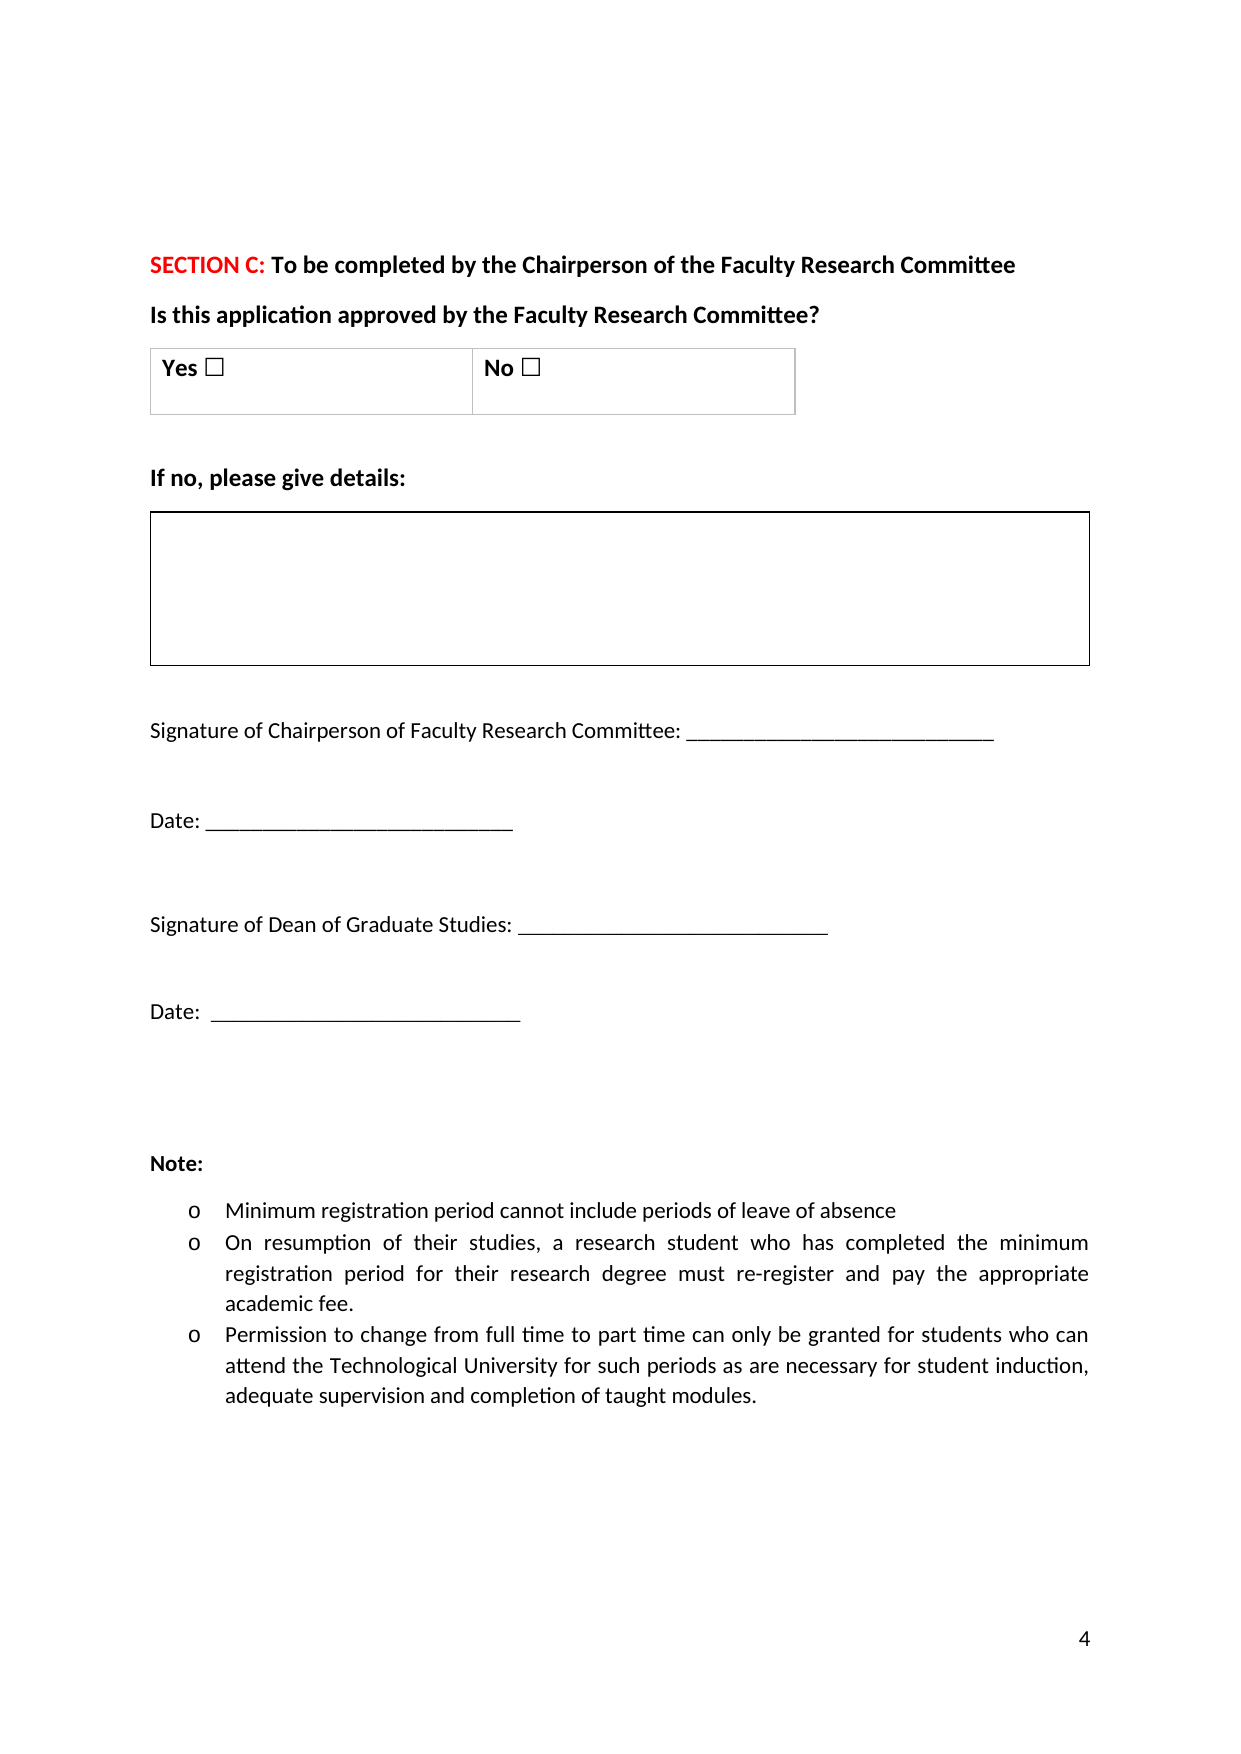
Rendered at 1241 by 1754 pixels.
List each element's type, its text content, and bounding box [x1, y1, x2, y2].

list Minimum registration period cannot include periods of leave of absence [187, 1196, 1090, 1226]
table_header No [473, 349, 794, 414]
list Signature of Chairperson of Faculty Research Committee: ___________________________ [150, 716, 1090, 744]
table_header [151, 513, 1089, 665]
list On resumption of their studies, a research student who has completed the minimum registration period for their research degree must re-register and pay the appropriate academic fee. [187, 1228, 1090, 1317]
table_header Yes [151, 349, 472, 414]
text Signature of Dean of Graduate Studies: ___________________________ [150, 910, 1090, 938]
text SECTION C: To be completed by the Chairperson of the Faculty Research Committee [150, 249, 1090, 280]
text If no, please give details: [150, 462, 1090, 492]
list Date: ___________________________ [150, 806, 1090, 834]
text Is this application approved by the Faculty Research Committee? [150, 299, 1090, 329]
list Permission to change from full time to part time can only be granted for students who can attend the Technological University for such periods as are necessary for student induction, adequate supervision and completion of taught modules. [187, 1320, 1090, 1409]
text Date: ___________________________ [150, 997, 1090, 1025]
text Note: [150, 1149, 1090, 1178]
